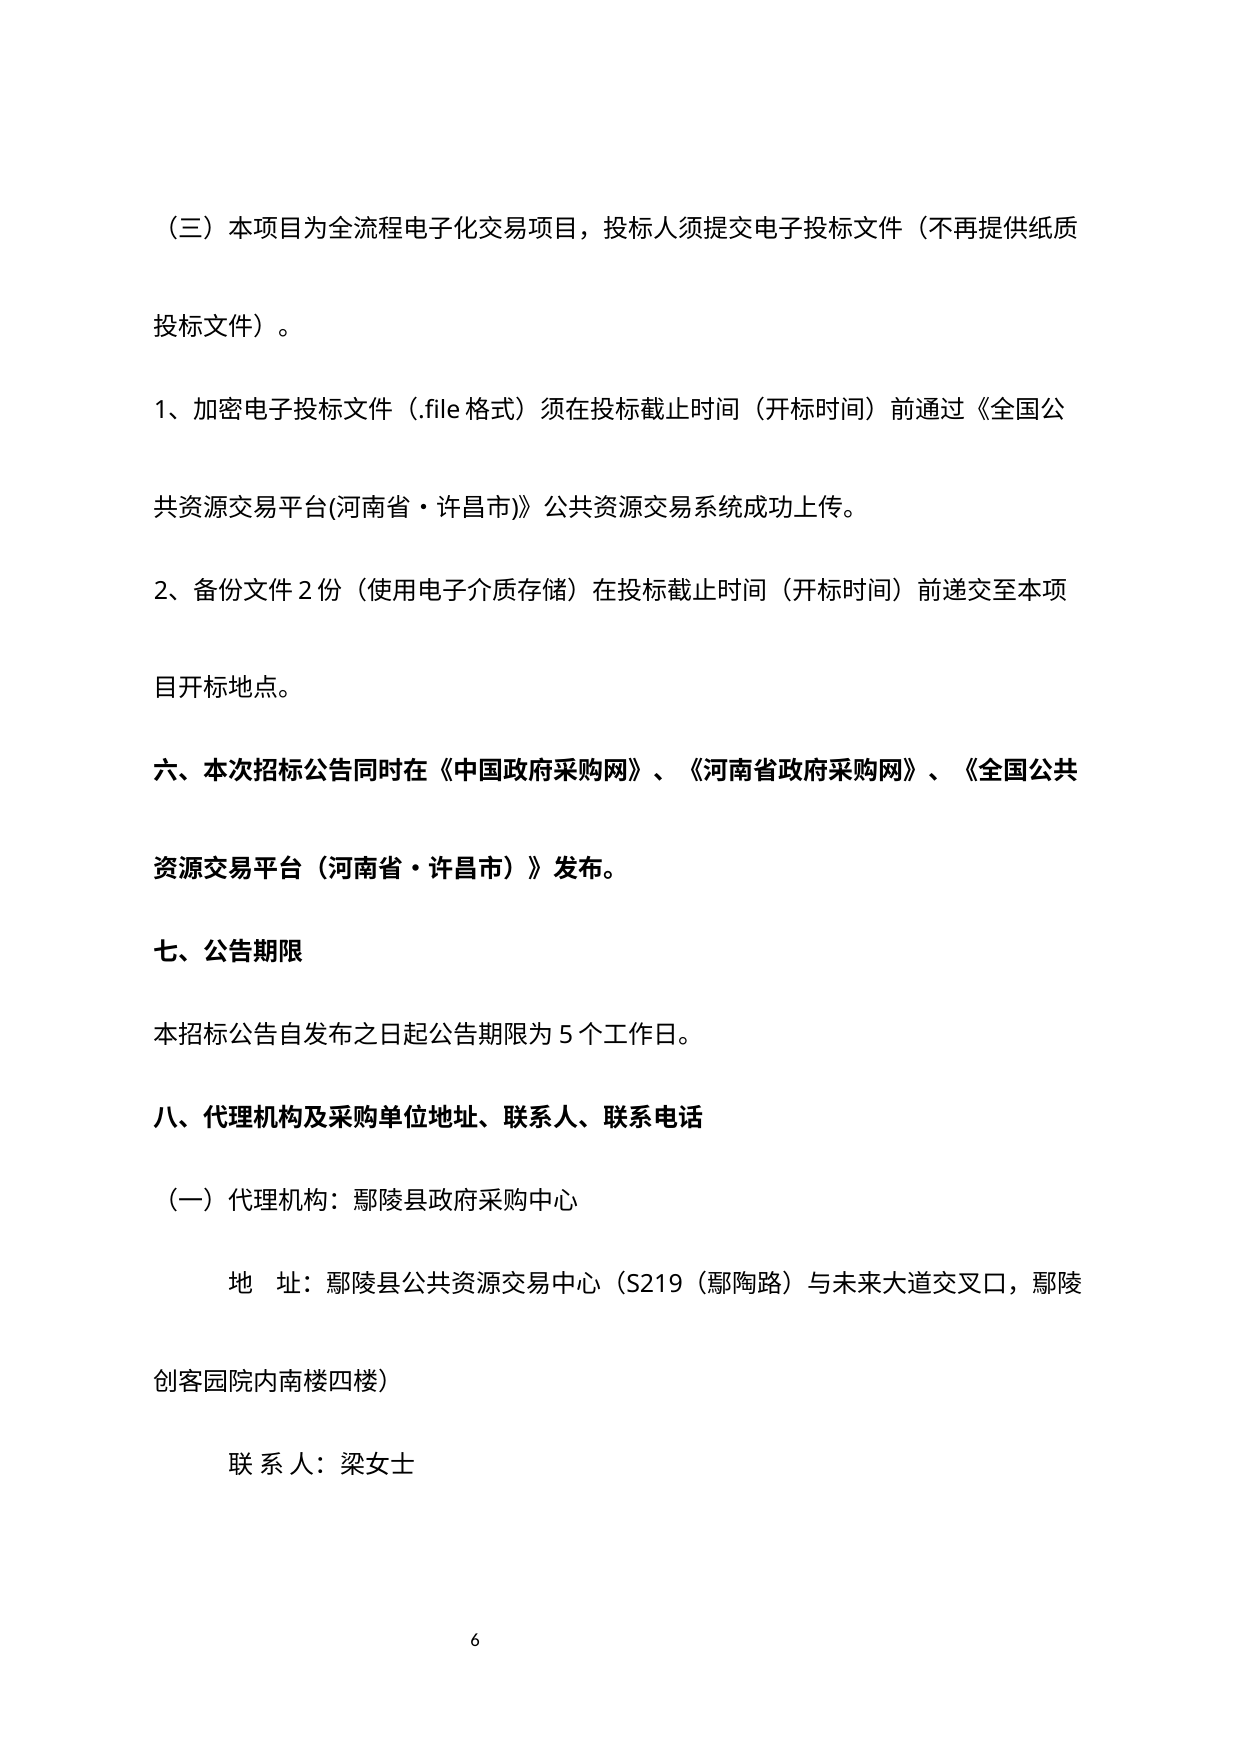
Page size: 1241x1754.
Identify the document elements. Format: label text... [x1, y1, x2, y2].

text 2、备份文件2份（使用电子介质存储）在投标截止时间（开标时间）前递交至本项目开标地点。 [153, 556, 1087, 718]
text 七、公告期限 [153, 917, 1087, 982]
text 地 址：鄢陵县公共资源交易中心（S219（鄢陶路）与未来大道交叉口，鄢陵创客园院内南楼四楼） [153, 1249, 1087, 1412]
text （一）代理机构：鄢陵县政府采购中心 [153, 1166, 1087, 1231]
text 联 系 人：梁女士 [153, 1430, 1087, 1495]
text （三）本项目为全流程电子化交易项目，投标人须提交电子投标文件（不再提供纸质投标文件）。 [153, 194, 1087, 357]
text 八、代理机构及采购单位地址、联系人、联系电话 [153, 1083, 1087, 1148]
text 六、本次招标公告同时在《中国政府采购网》、《河南省政府采购网》、《全国公共资源交易平台（河南省•许昌市）》发布。 [153, 736, 1087, 899]
text 1、加密电子投标文件（.file格式）须在投标截止时间（开标时间）前通过《全国公共资源交易平台(河南省•许昌市)》公共资源交易系统成功上传。 [153, 375, 1087, 538]
text 本招标公告自发布之日起公告期限为5个工作日。 [153, 1000, 1087, 1065]
